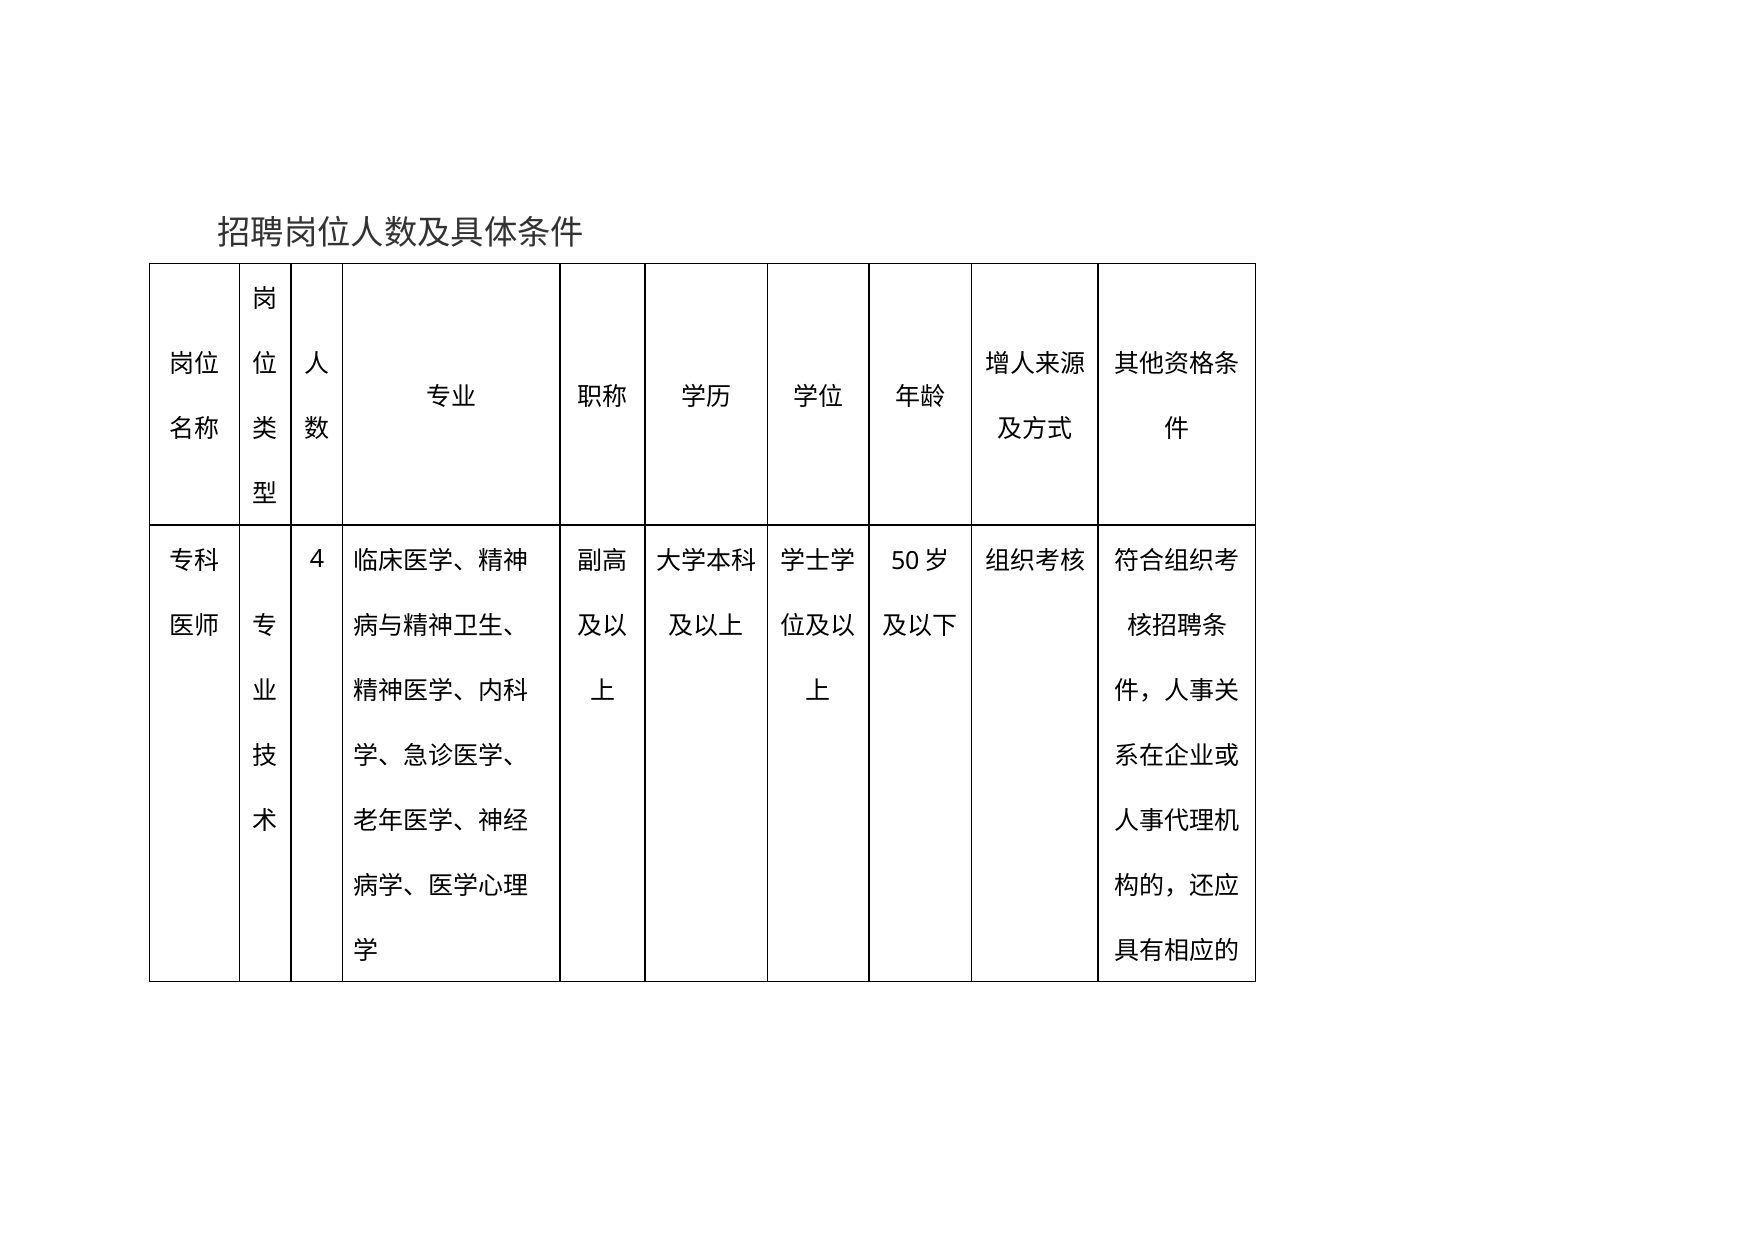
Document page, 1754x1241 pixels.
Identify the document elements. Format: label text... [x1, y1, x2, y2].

table_header 年龄 [870, 264, 971, 524]
text 招聘岗位人数及具体条件 [150, 198, 1604, 263]
table_cell 大学本科及以上 [646, 526, 767, 981]
table_cell 副高及以上 [561, 526, 644, 981]
table_cell 50岁及以下 [870, 526, 971, 981]
table_header 岗位类型 [240, 264, 290, 524]
table_header 职称 [561, 264, 644, 524]
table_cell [343, 526, 559, 981]
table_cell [1099, 526, 1255, 981]
table_header 岗位名称 [150, 264, 239, 524]
table_cell 专业技术 [240, 526, 290, 981]
table_header 专业 [343, 264, 559, 524]
table_header 增人来源及方式 [972, 264, 1097, 524]
table_header 其他资格条件 [1099, 264, 1255, 524]
table_header 学历 [646, 264, 767, 524]
table_cell 4 [292, 526, 342, 981]
table_cell 学士学位及以上 [768, 526, 868, 981]
table_cell 组织考核 [972, 526, 1097, 981]
table_header 人数 [292, 264, 342, 524]
table_header 学位 [768, 264, 868, 524]
table_cell 专科医师 [150, 526, 239, 981]
